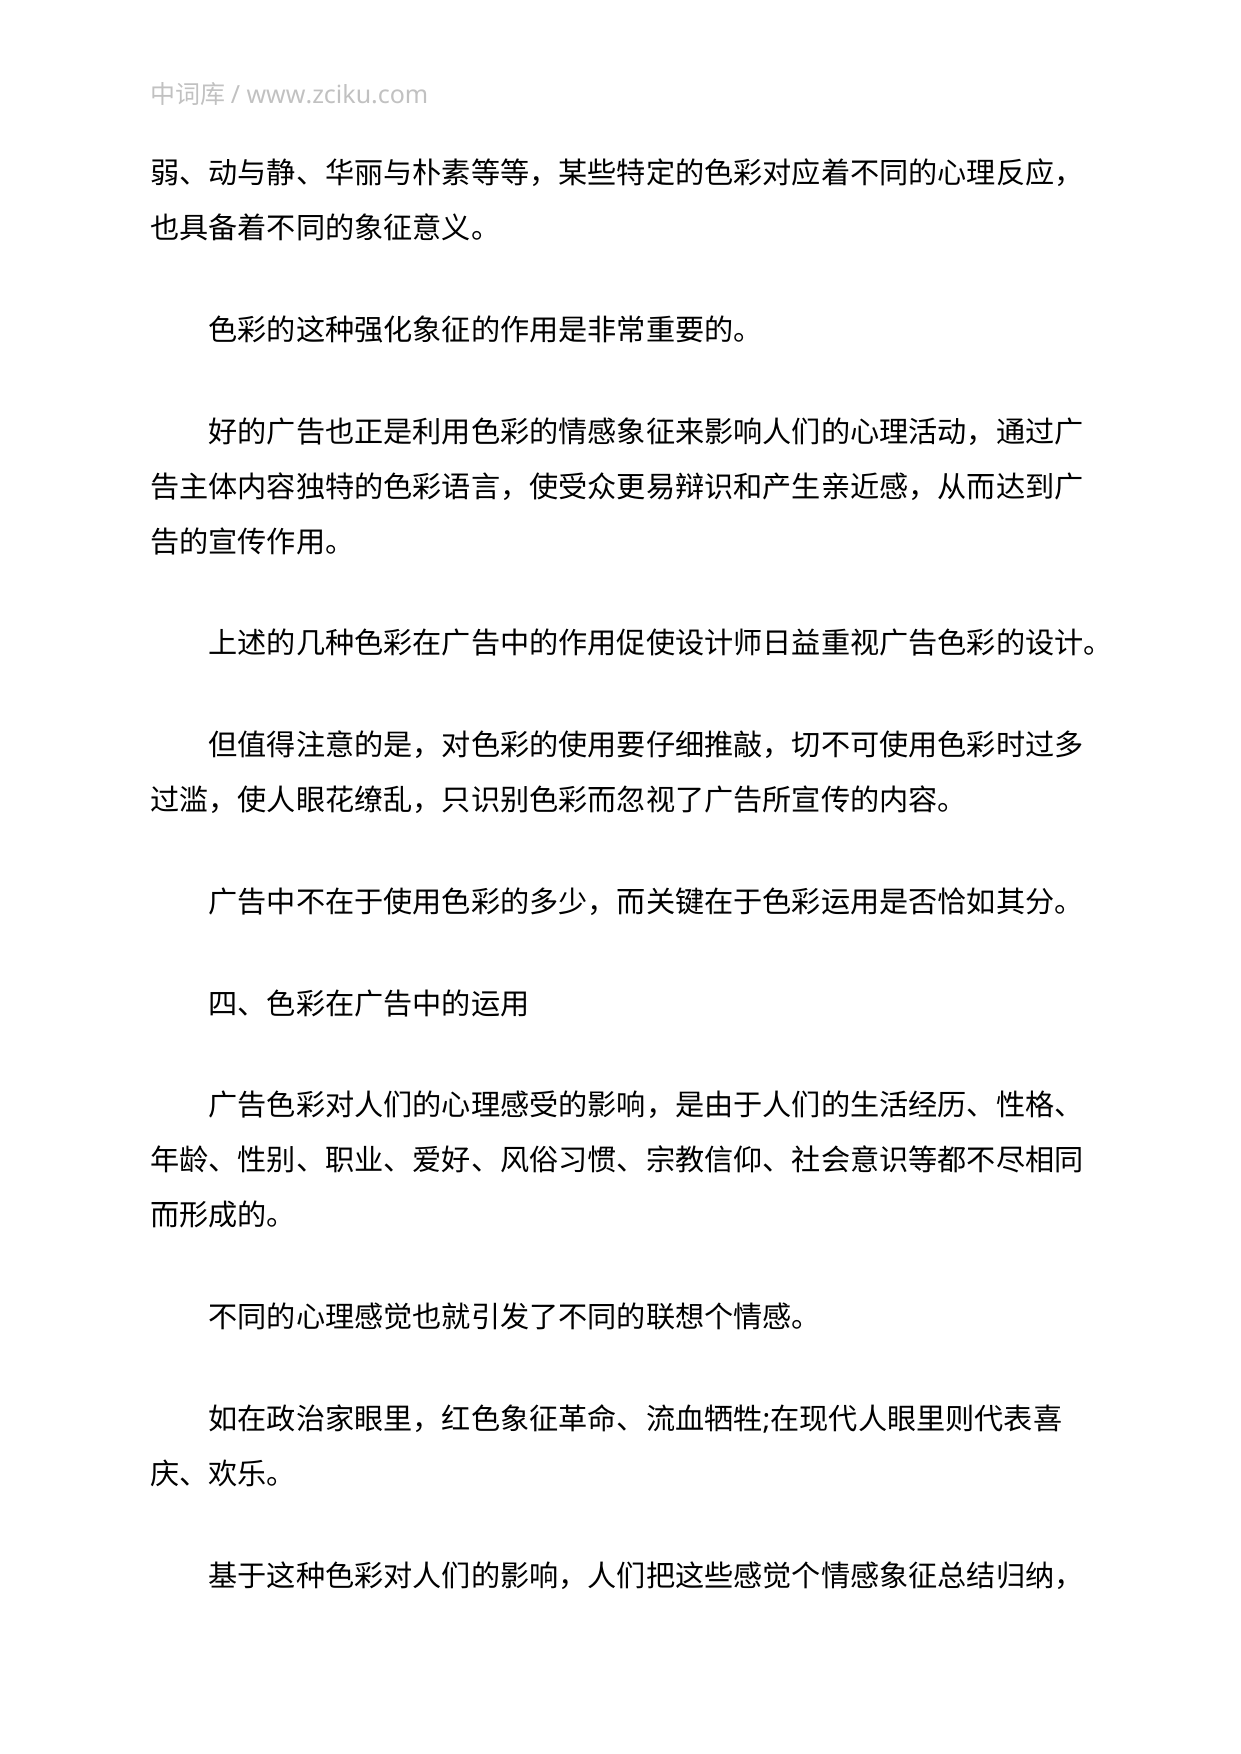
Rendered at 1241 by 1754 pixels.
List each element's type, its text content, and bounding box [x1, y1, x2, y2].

text 色彩的这种强化象征的作用是非常重要的。 [150, 307, 1090, 349]
text 好的广告也正是利用色彩的情感象征来影响人们的心理活动，通过广告主体内容独特的色彩语言，使受众更易辩识和产生亲近感，从而达到广告的宣传作用。 [150, 408, 1090, 561]
text 如在政治家眼里，红色象征革命、流血牺牲;在现代人眼里则代表喜庆、欢乐。 [150, 1395, 1090, 1493]
text 不同的心理感觉也就引发了不同的联想个情感。 [150, 1293, 1090, 1336]
text 但值得注意的是，对色彩的使用要仔细推敲，切不可使用色彩时过多过滥，使人眼花缭乱，只识别色彩而忽视了广告所宣传的内容。 [150, 722, 1090, 819]
text 广告中不在于使用色彩的多少，而关键在于色彩运用是否恰如其分。 [150, 878, 1090, 921]
text 四、色彩在广告中的运用 [150, 980, 1090, 1022]
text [150, 1552, 1090, 1594]
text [150, 150, 1090, 247]
text 上述的几种色彩在广告中的作用促使设计师日益重视广告色彩的设计。 [150, 620, 1090, 662]
text 广告色彩对人们的心理感受的影响，是由于人们的生活经历、性格、年龄、性别、职业、爱好、风俗习惯、宗教信仰、社会意识等都不尽相同而形成的。 [150, 1082, 1090, 1234]
